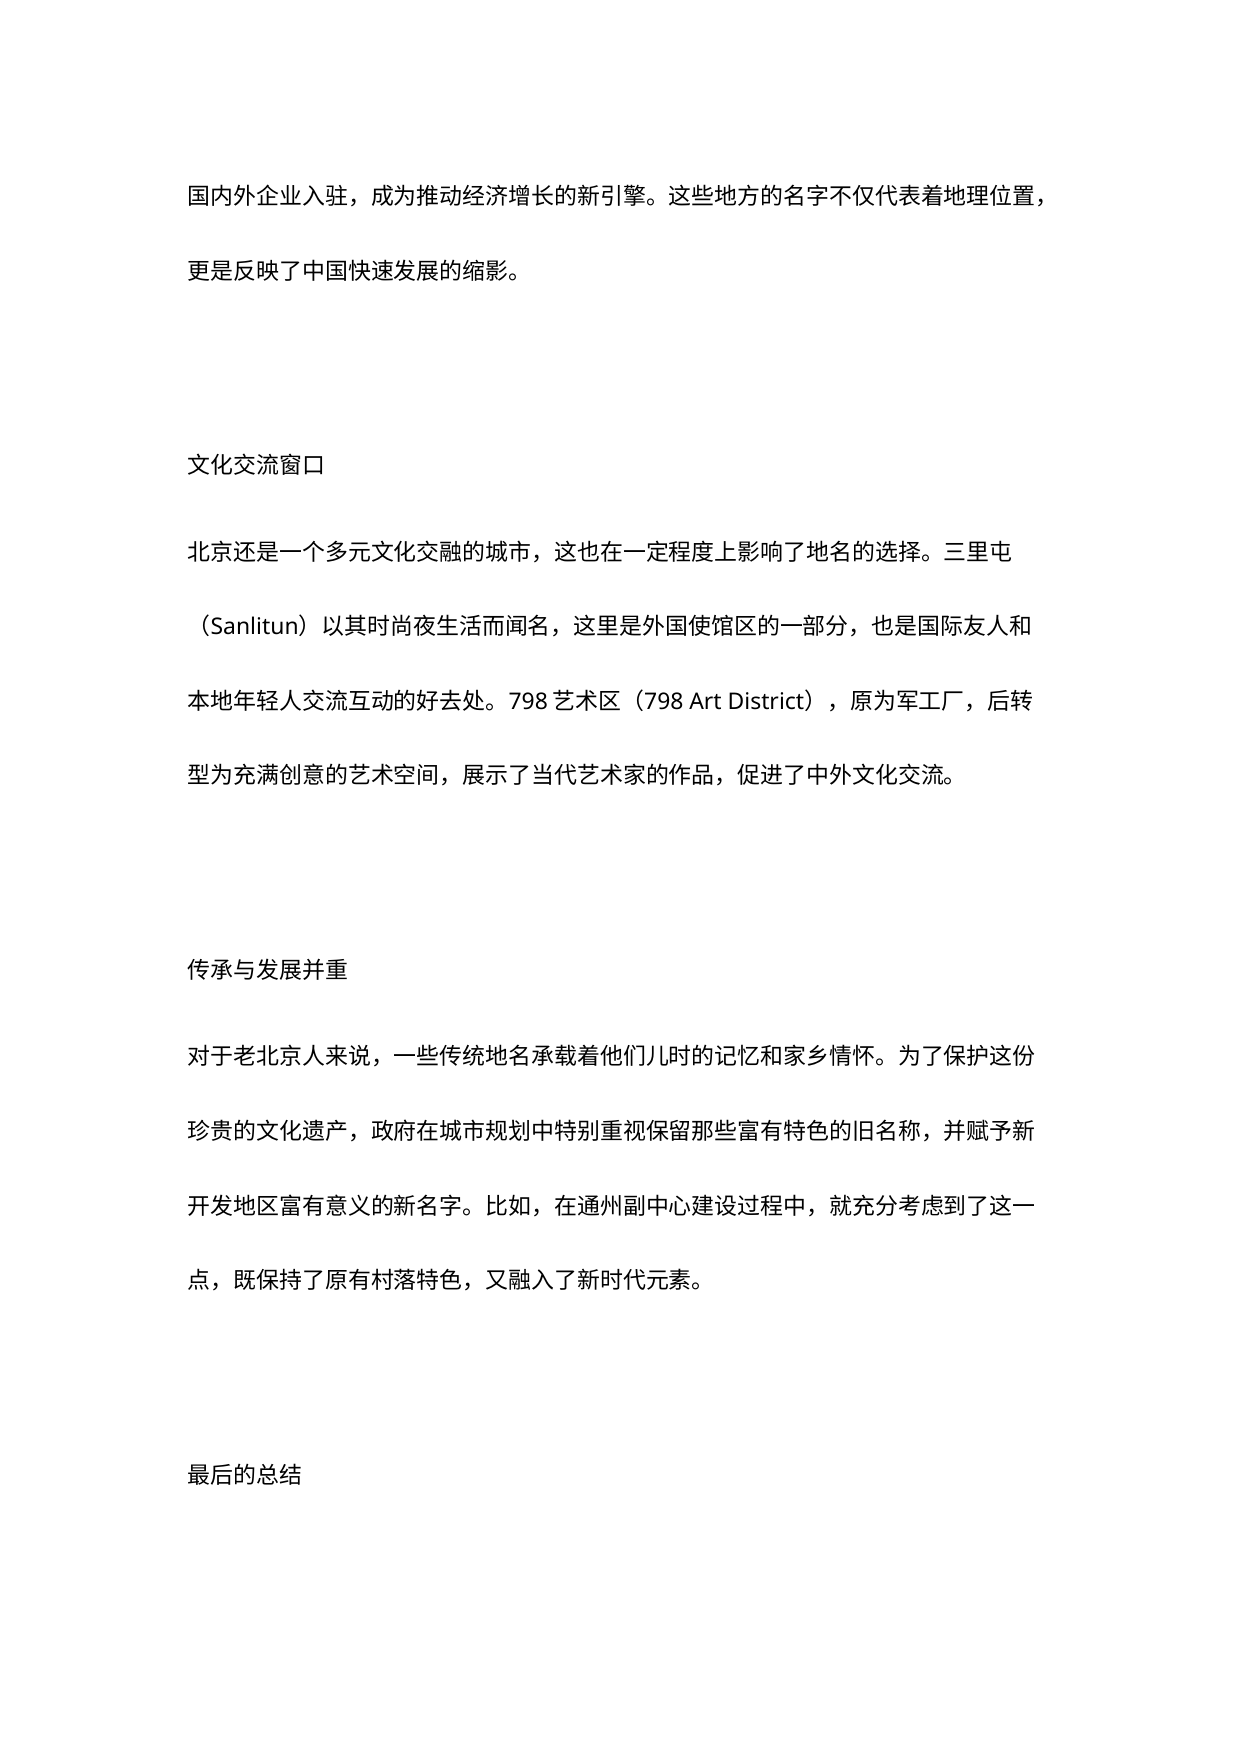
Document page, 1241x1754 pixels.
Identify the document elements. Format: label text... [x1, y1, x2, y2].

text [187, 162, 1053, 302]
text 对于老北京人来说，一些传统地名承载着他们儿时的记忆和家乡情怀。为了保护这份珍贵的文化遗产，政府在城市规划中特别重视保留那些富有特色的旧名称，并赋予新开发地区富有意义的新名字。比如，在通州副中心建设过程中，就充分考虑到了这一点，既保持了原有村落特色，又融入了新时代元素。 [187, 1022, 1053, 1311]
text 文化交流窗口 [187, 431, 1053, 496]
text 北京还是一个多元文化交融的城市，这也在一定程度上影响了地名的选择。三里屯（Sanlitun）以其时尚夜生活而闻名，这里是外国使馆区的一部分，也是国际友人和本地年轻人交流互动的好去处。798艺术区（798 Art District），原为军工厂，后转型为充满创意的艺术空间，展示了当代艺术家的作品，促进了中外文化交流。 [187, 517, 1053, 807]
text 最后的总结 [187, 1441, 1053, 1506]
text 传承与发展并重 [187, 936, 1053, 1001]
